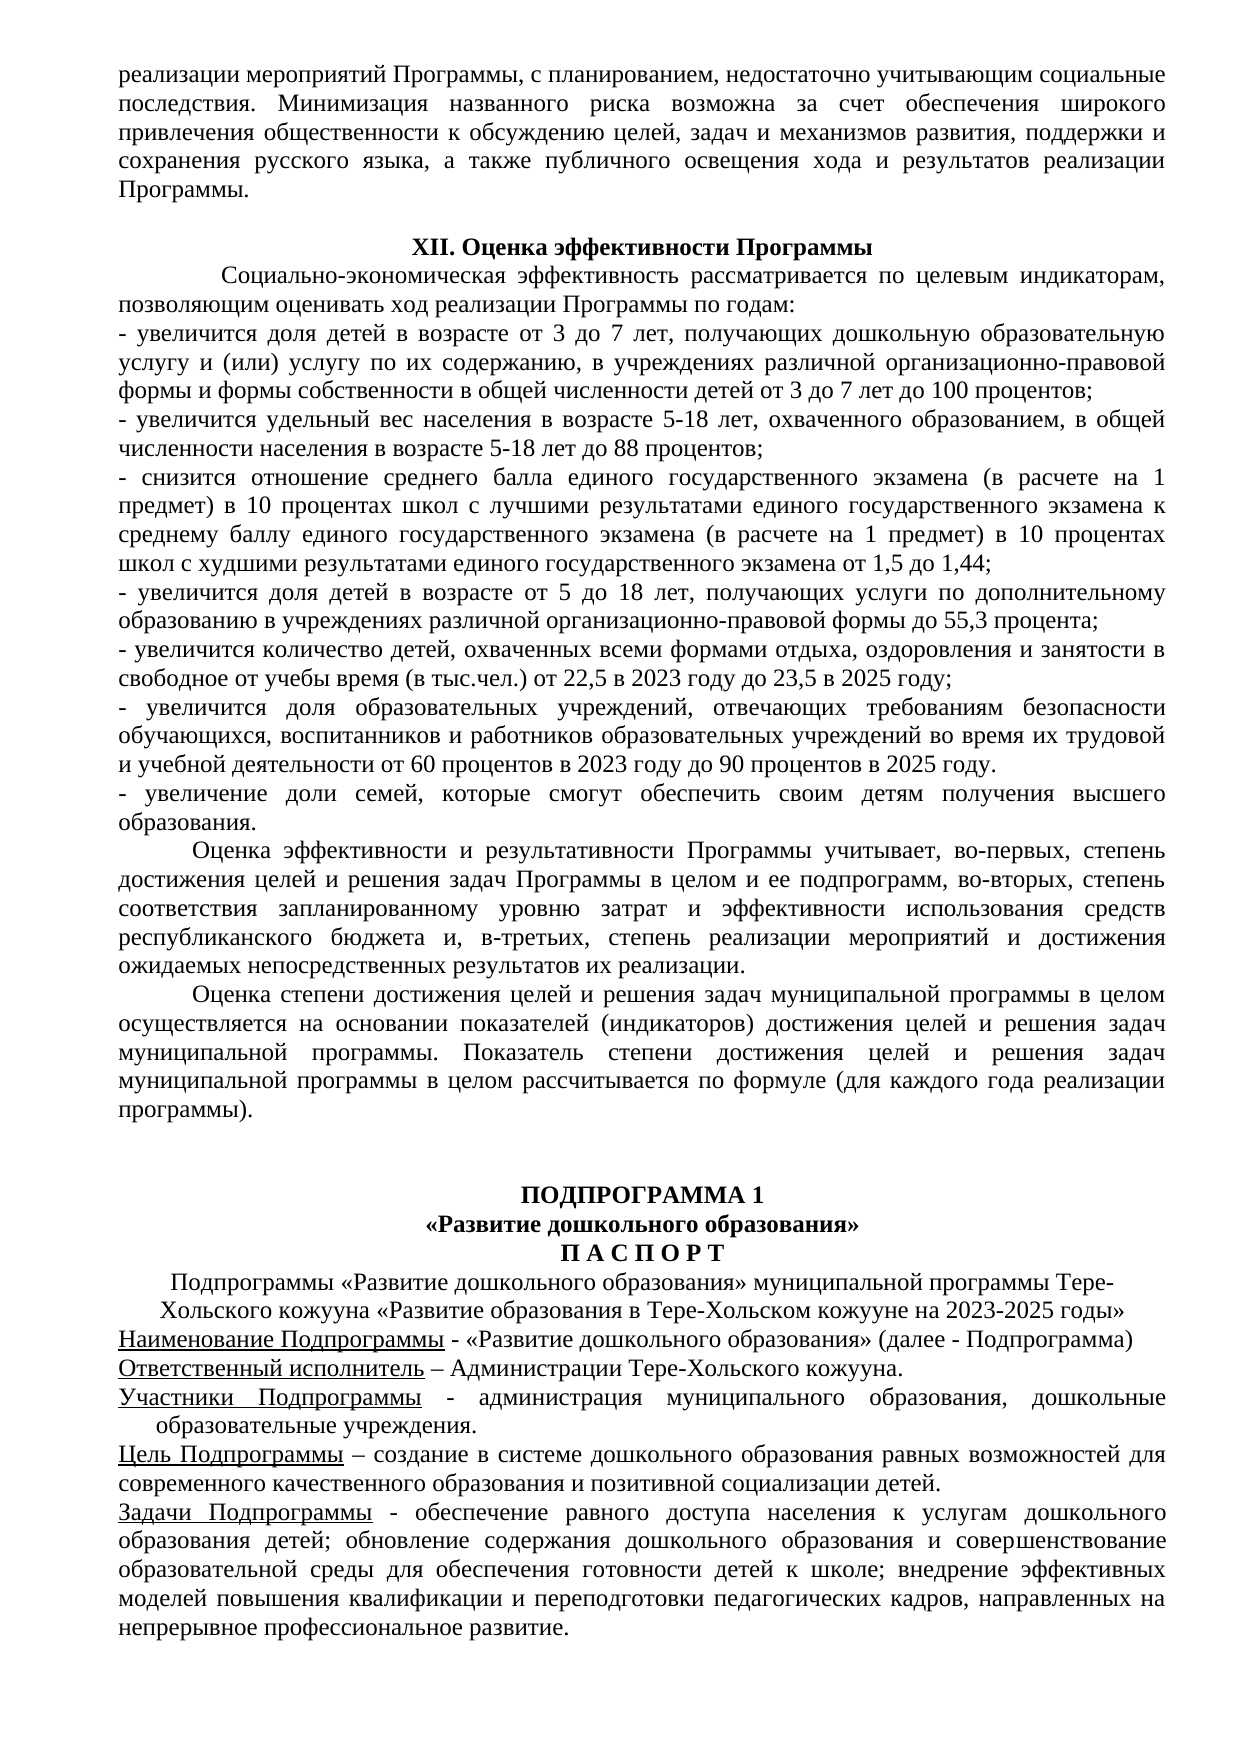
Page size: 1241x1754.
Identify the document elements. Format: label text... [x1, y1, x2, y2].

text - снизится отношение среднего балла единого государственного экзамена (в расчете на 1 предмет) в 10 процентах школ с лучшими результатами единого государственного экзамена к среднему баллу единого государственного экзамена (в расчете на 1 предмет) в 10 процентах школ с худшими результатами единого государственного экзамена от 1,5 до 1,44; [118, 462, 1167, 577]
text - увеличение доли семей, которые смогут обеспечить своим детям получения высшего образования. [118, 778, 1167, 835]
text - увеличится доля детей в возрасте от 3 до 7 лет, получающих дошкольную образовательную услугу и (или) услугу по их содержанию, в учреждениях различной организационно-правовой формы и формы собственности в общей численности детей от 3 до 7 лет до 100 процентов; [118, 318, 1167, 404]
text - увеличится доля образовательных учреждений, отвечающих требованиям безопасности обучающихся, воспитанников и работников образовательных учреждений во время их трудовой и учебной деятельности от 60 процентов в 2023 году до 90 процентов в 2025 году. [118, 692, 1167, 778]
text Наименование Подпрограммы - «Развитие дошкольного образования» (далее - Подпрограмма) [118, 1324, 1167, 1353]
text Оценка степени достижения целей и решения задач муниципальной программы в целом осуществляется на основании показателей (индикаторов) достижения целей и решения задач муниципальной программы. Показатель степени достижения целей и решения задач муниципальной программы в целом рассчитывается по формуле (для каждого года реализации программы). [118, 979, 1167, 1123]
text Участники Подпрограммы - администрация муниципального образования, дошкольные образовательные учреждения. [118, 1382, 1167, 1439]
text Подпрограммы «Развитие дошкольного образования» муниципальной программы Тере-Хольского кожууна «Развитие образования в Тере-Хольском кожууне на 2023-2025 годы» [118, 1267, 1167, 1324]
text - увеличится количество детей, охваченных всеми формами отдыха, оздоровления и занятости в свободное от учебы время (в тыс.чел.) от 22,5 в 2023 году до 23,5 в 2025 году; [118, 634, 1167, 692]
text XII. Оценка эффективности Программы [118, 232, 1167, 260]
text Задачи Подпрограммы - обеспечение равного доступа населения к услугам дошкольного образования детей; обновление содержания дошкольного образования и совершенствование образовательной среды для обеспечения готовности детей к школе; внедрение эффективных моделей повышения квалификации и переподготовки педагогических кадров, направленных на непрерывное профессиональное развитие. [118, 1497, 1167, 1640]
text Ответственный исполнитель – Администрации Тере-Хольского кожууна. [118, 1353, 1167, 1382]
text ПОДПРОГРАММА 1 [118, 1180, 1167, 1209]
text П А С П О Р Т [118, 1238, 1167, 1267]
text - увеличится удельный вес населения в возрасте 5-18 лет, охваченного образованием, в общей численности населения в возрасте 5-18 лет до 88 процентов; [118, 404, 1167, 462]
text Цель Подпрограммы – создание в системе дошкольного образования равных возможностей для современного качественного образования и позитивной социализации детей. [118, 1439, 1167, 1497]
text - увеличится доля детей в возрасте от 5 до 18 лет, получающих услуги по дополнительному образованию в учреждениях различной организационно-правовой формы до 55,3 процента; [118, 577, 1167, 634]
text «Развитие дошкольного образования» [118, 1209, 1167, 1238]
text Оценка эффективности и результативности Программы учитывает, во-первых, степень достижения целей и решения задач Программы в целом и ее подпрограмм, во-вторых, степень соответствия запланированному уровню затрат и эффективности использования средств республиканского бюджета и, в-третьих, степень реализации мероприятий и достижения ожидаемых непосредственных результатов их реализации. [118, 835, 1167, 979]
text Социально-экономическая эффективность рассматривается по целевым индикаторам, позволяющим оценивать ход реализации Программы по годам: [118, 260, 1167, 318]
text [118, 59, 1167, 203]
